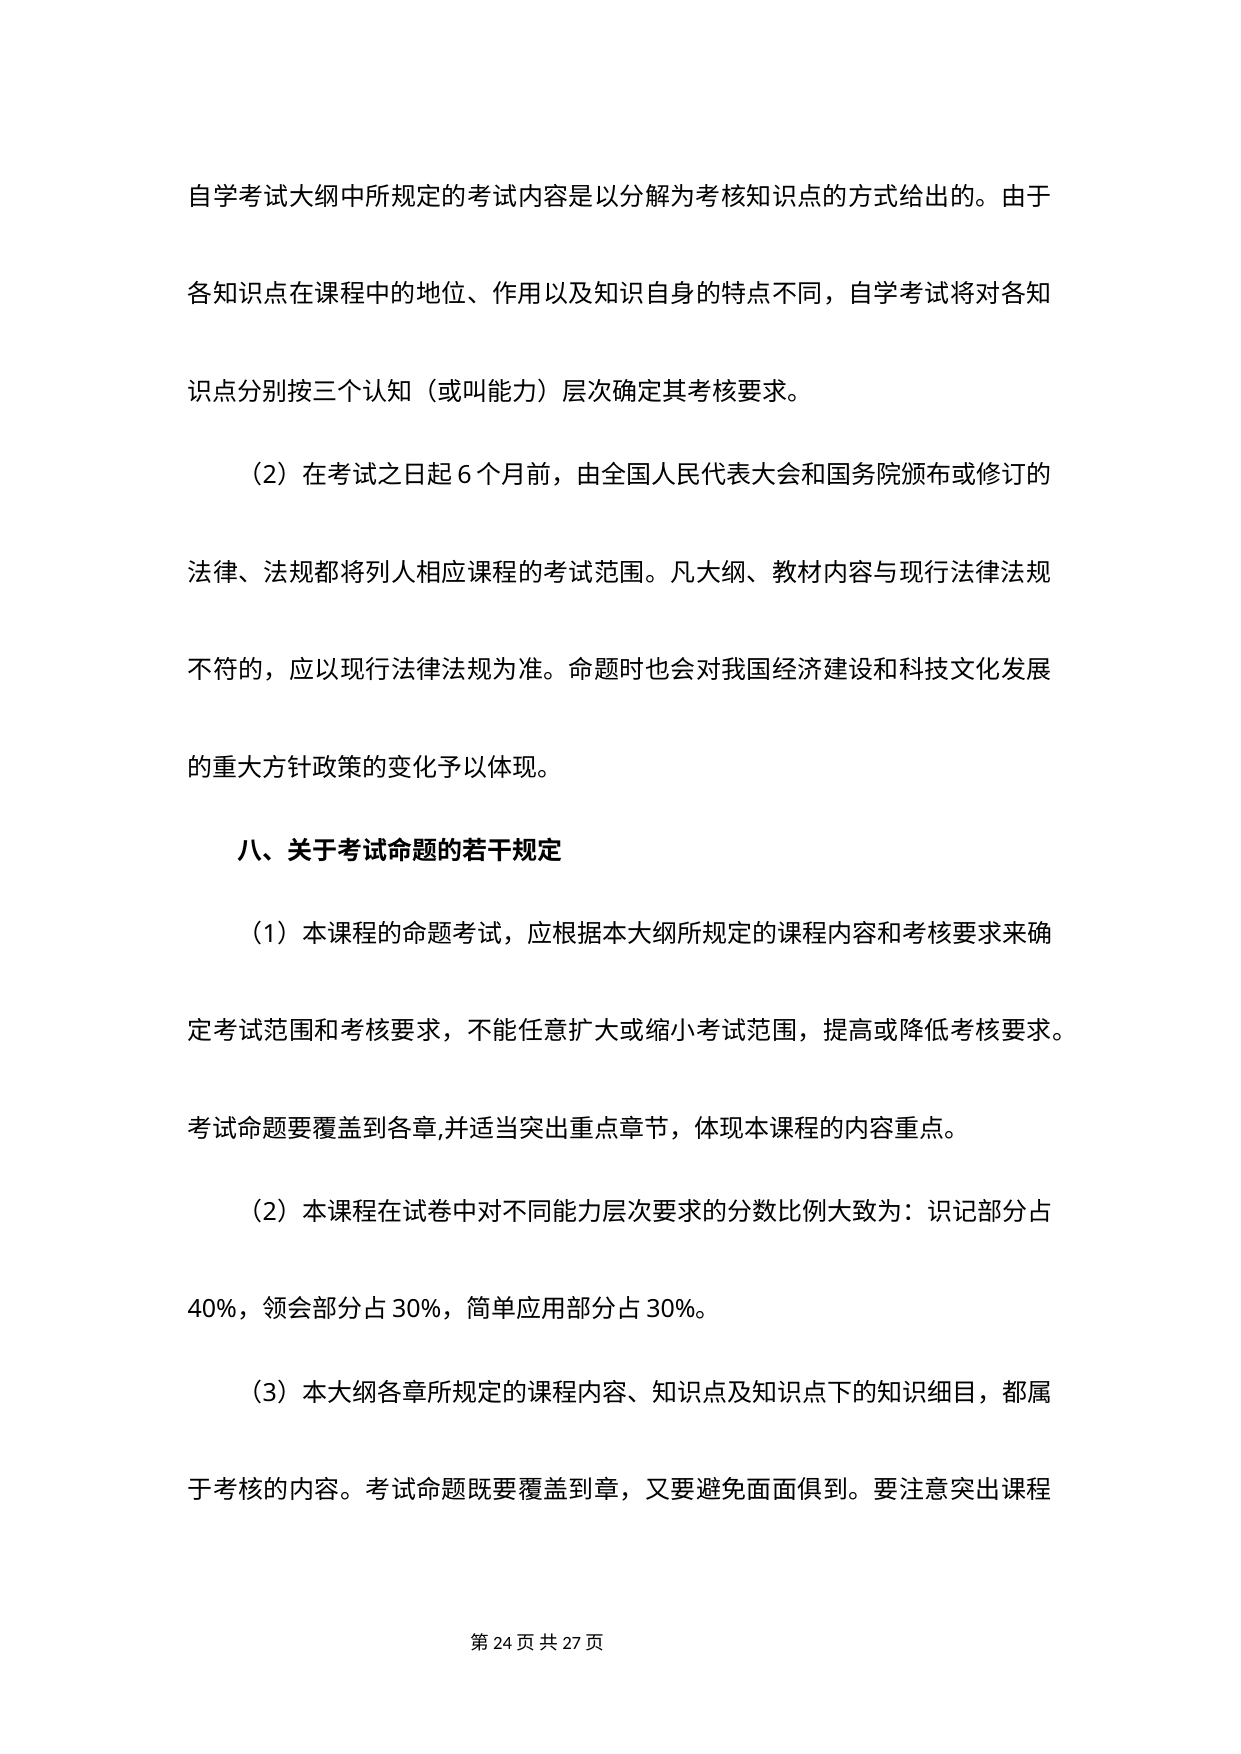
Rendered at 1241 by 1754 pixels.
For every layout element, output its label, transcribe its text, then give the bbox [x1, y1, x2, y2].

text （2）本课程在试卷中对不同能力层次要求的分数比例大致为：识记部分占40%，领会部分占30%，简单应用部分占30%。 [187, 1177, 1053, 1339]
text 八、关于考试命题的若干规定 [187, 816, 1053, 881]
text （2）在考试之日起6个月前，由全国人民代表大会和国务院颁布或修订的法律、法规都将列人相应课程的考试范围。凡大纲、教材内容与现行法律法规不符的，应以现行法律法规为准。命题时也会对我国经济建设和科技文化发展的重大方针政策的变化予以体现。 [187, 440, 1053, 798]
text （1）本课程的命题考试，应根据本大纲所规定的课程内容和考核要求来确定考试范围和考核要求，不能任意扩大或缩小考试范围，提高或降低考核要求。考试命题要覆盖到各章,并适当突出重点章节，体现本课程的内容重点。 [187, 899, 1053, 1159]
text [187, 1358, 1053, 1520]
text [187, 162, 1053, 422]
